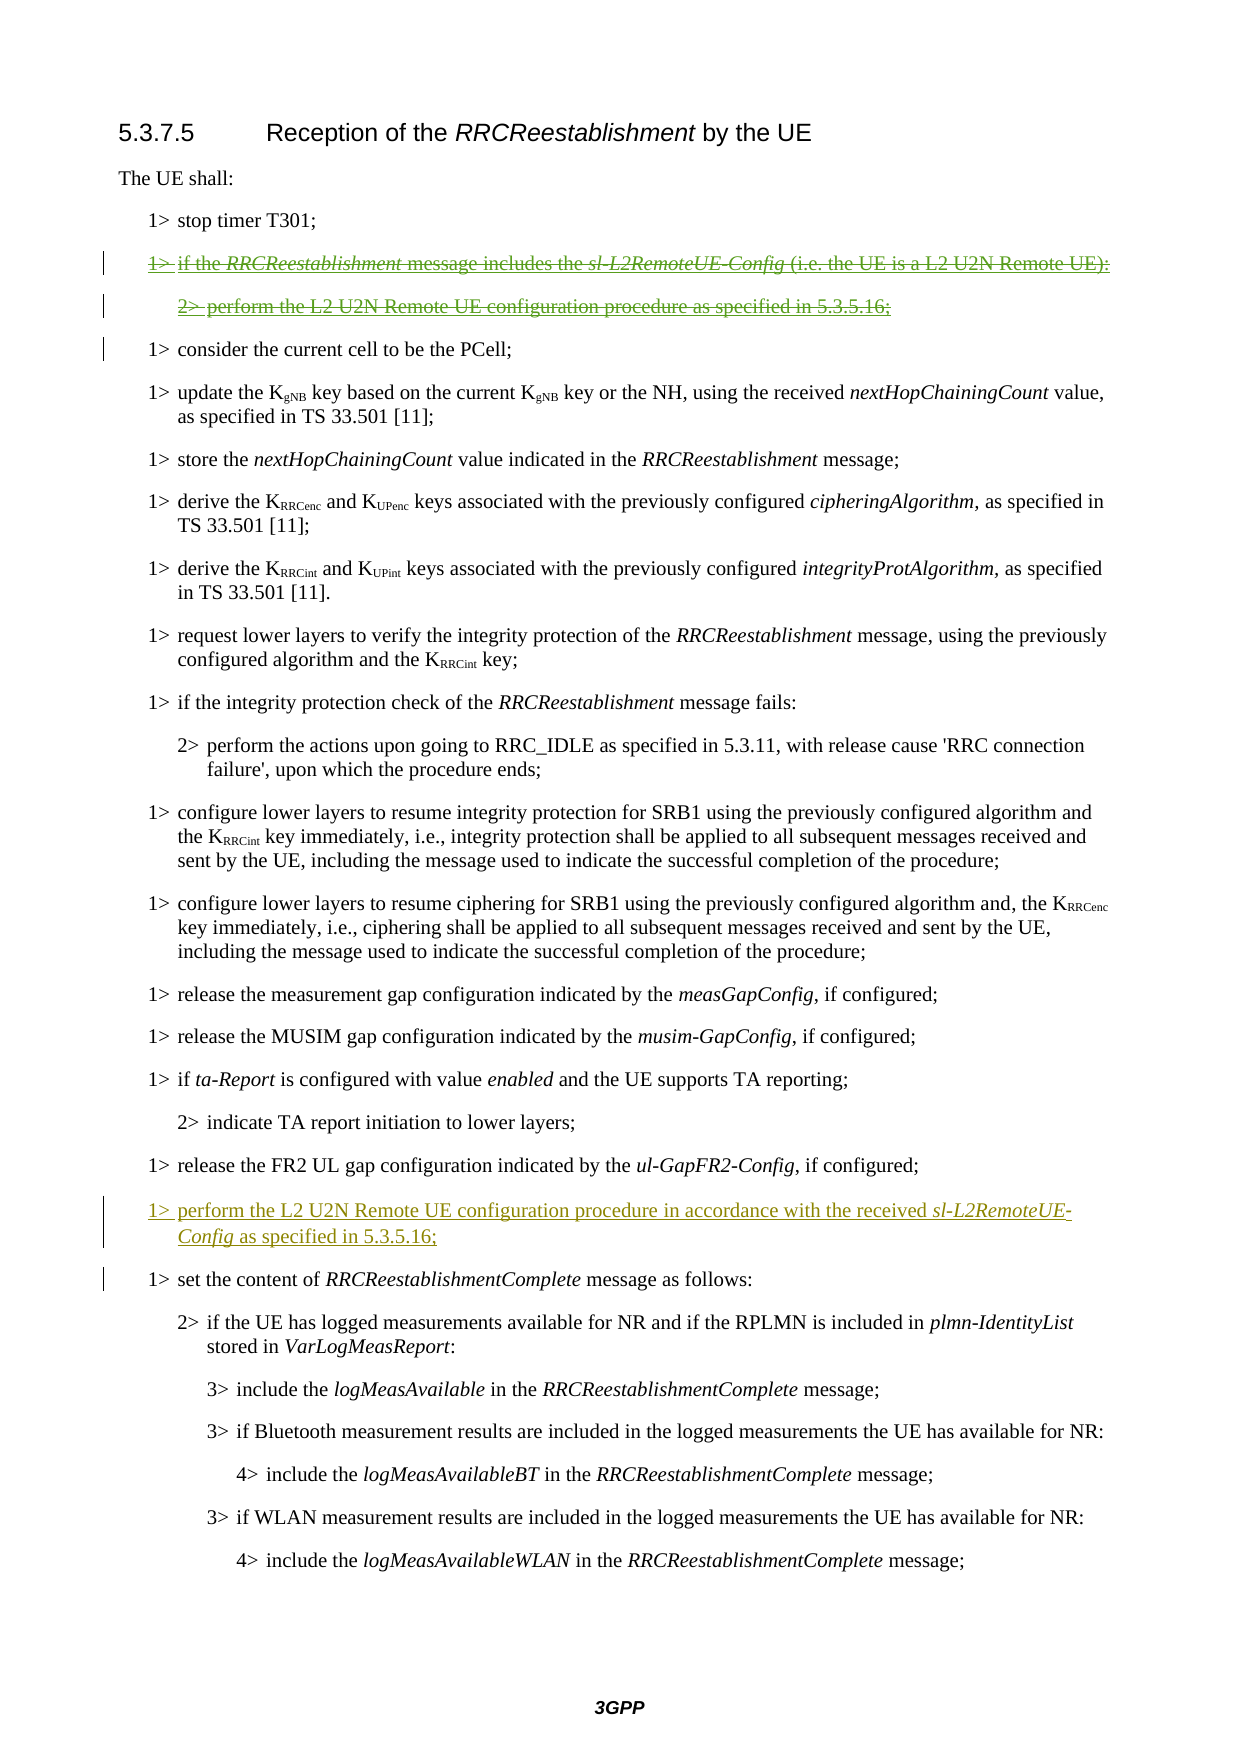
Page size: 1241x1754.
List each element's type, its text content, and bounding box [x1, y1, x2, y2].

text 1> release the measurement gap configuration indicated by the measGapConfig, if configured; [148, 981, 1122, 1006]
text 1> if the integrity protection check of the RRCReestablishment message fails: [148, 690, 1122, 714]
subtitle 5.3.7.5 Reception of the RRCReestablishment by the UE [118, 118, 1122, 147]
text 1> derive the KRRCint and KUPint keys associated with the previously configured integrityProtAlgorithm, as specified in TS 33.501 [11]. [148, 556, 1122, 604]
text 3> if Bluetooth measurement results are included in the logged measurements the UE has available for NR: [207, 1419, 1122, 1443]
text 1> configure lower layers to resume ciphering for SRB1 using the previously configured algorithm and, the KRRCenc key immediately, i.e., ciphering shall be applied to all subsequent messages received and sent by the UE, including the message used to indicate the successful completion of the procedure; [148, 891, 1122, 963]
text 1> store the nextHopChainingCount value indicated in the RRCReestablishment message; [148, 446, 1122, 471]
text 1> configure lower layers to resume integrity protection for SRB1 using the previously configured algorithm and the KRRCint key immediately, i.e., integrity protection shall be applied to all subsequent messages received and sent by the UE, including the message used to indicate the successful completion of the procedure; [148, 799, 1122, 872]
text 1> derive the KRRCenc and KUPenc keys associated with the previously configured cipheringAlgorithm, as specified in TS 33.501 [11]; [148, 489, 1122, 537]
text 3> include the logMeasAvailable in the RRCReestablishmentComplete message; [207, 1376, 1122, 1401]
text The UE shall: [118, 166, 1122, 189]
text 2> indicate TA report initiation to lower layers; [177, 1110, 1122, 1134]
text 1> update the KgNB key based on the current KgNB key or the NH, using the received nextHopChainingCount value, as specified in TS 33.501 [11]; [148, 379, 1122, 428]
text 2> perform the actions upon going to RRC_IDLE as specified in 5.3.11, with release cause 'RRC connection failure', upon which the procedure ends; [177, 733, 1122, 781]
text 4> include the logMeasAvailableBT in the RRCReestablishmentComplete message; [236, 1462, 1122, 1486]
text 1> request lower layers to verify the integrity protection of the RRCReestablishment message, using the previously configured algorithm and the KRRCint key; [148, 623, 1122, 671]
text 3> if WLAN measurement results are included in the logged measurements the UE has available for NR: [207, 1505, 1122, 1529]
text 1> consider the current cell to be the PCell; [148, 337, 1122, 361]
text 1> if ta-Report is configured with value enabled and the UE supports TA reporting; [148, 1067, 1122, 1091]
text 4> include the logMeasAvailableWLAN in the RRCReestablishmentComplete message; [236, 1548, 1122, 1572]
text 1> set the content of RRCReestablishmentComplete message as follows: [148, 1267, 1122, 1291]
text 1> stop timer T301; [148, 208, 1122, 232]
text 1> release the FR2 UL gap configuration indicated by the ul-GapFR2-Config, if configured; [148, 1153, 1122, 1177]
text 1> release the MUSIM gap configuration indicated by the musim-GapConfig, if configured; [148, 1024, 1122, 1048]
text 2> if the UE has logged measurements available for NR and if the RPLMN is included in plmn-IdentityList stored in VarLogMeasReport: [177, 1309, 1122, 1358]
